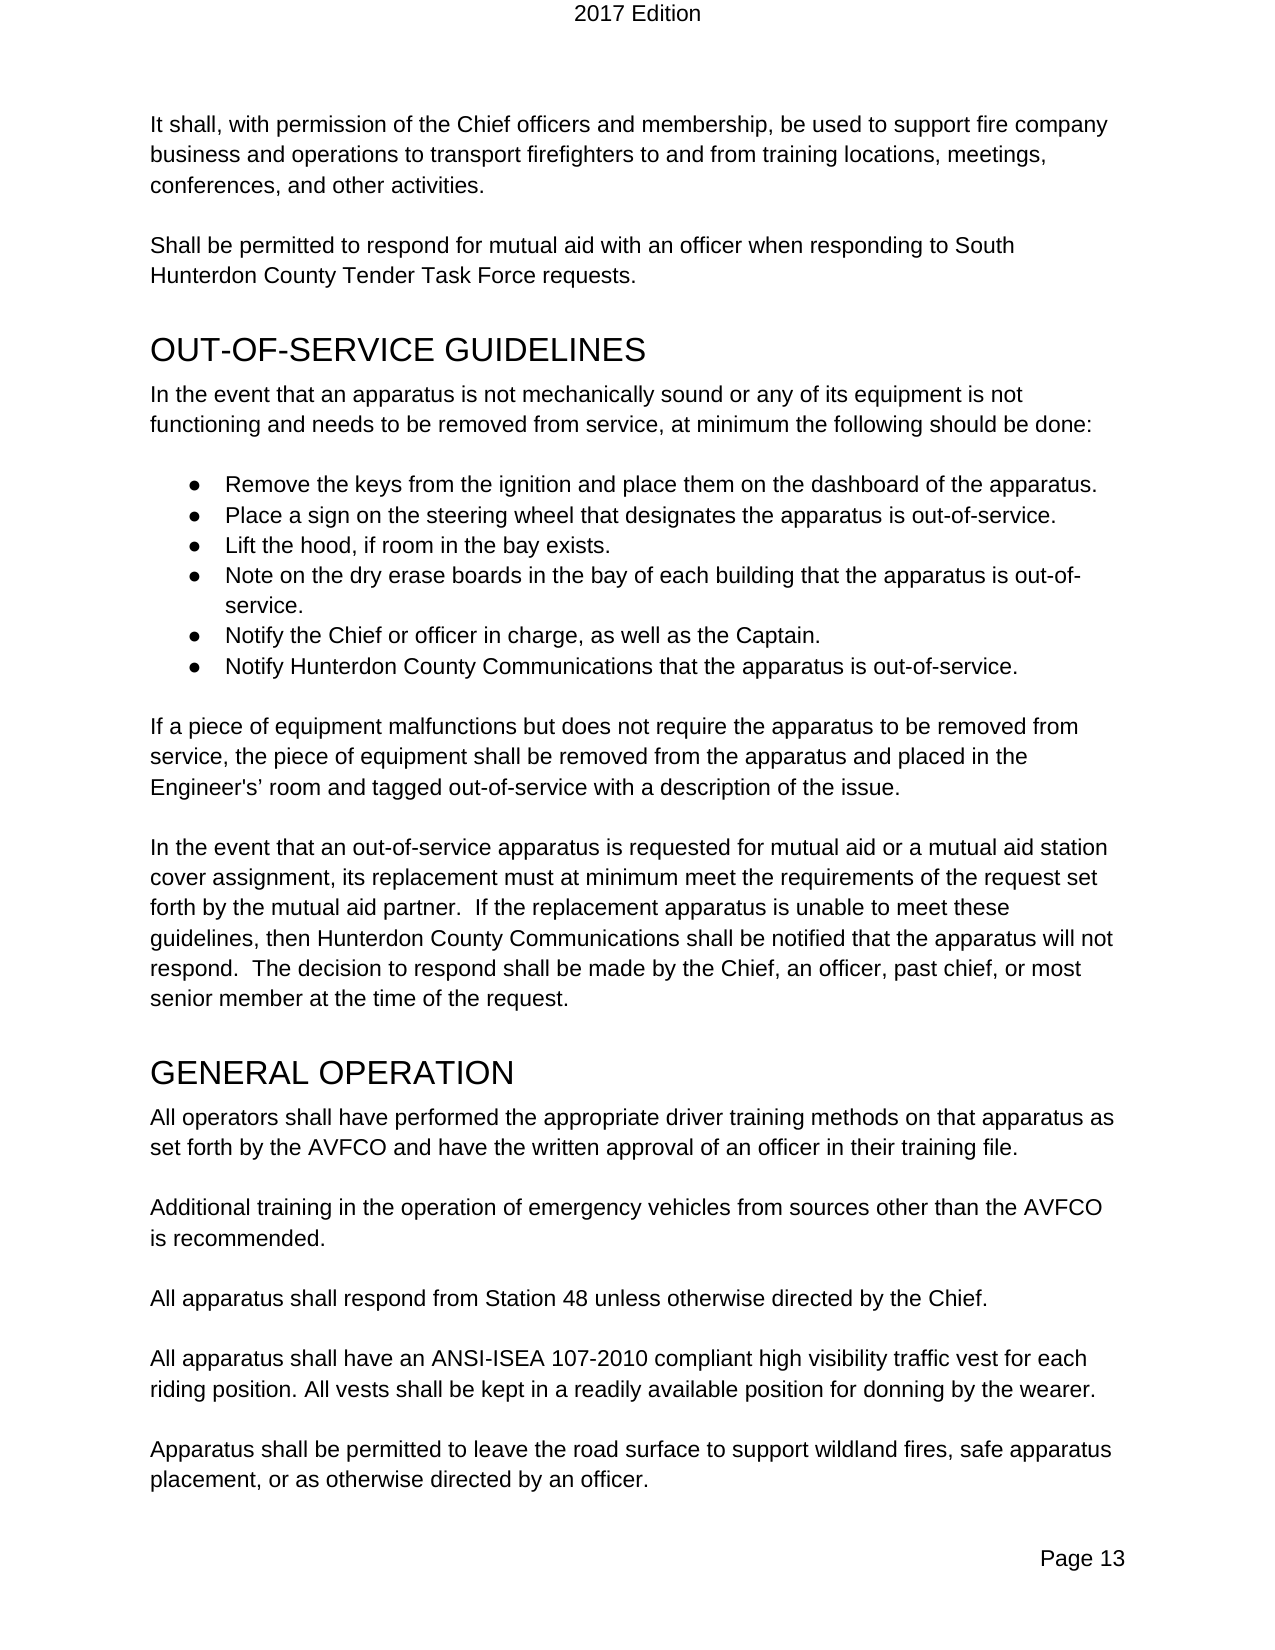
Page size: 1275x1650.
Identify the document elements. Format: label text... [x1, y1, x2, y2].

list Remove the keys from the ignition and place them on the dashboard of the apparatus. [187, 471, 1125, 498]
text It shall, with permission of the Chief officers and membership, be used to support fire company business and operations to transport firefighters to and from training locations, meetings, conferences, and other activities. [150, 111, 1125, 198]
text In the event that an apparatus is not mechanically sound or any of its equipment is not functioning and needs to be removed from service, at minimum the following should be done: [150, 381, 1125, 437]
text Additional training in the operation of emergency vehicles from sources other than the AVFCO is recommended. [150, 1194, 1125, 1251]
list Notify Hunterdon County Communications that the apparatus is out-of-service. [187, 653, 1125, 679]
text Shall be permitted to respond for mutual aid with an officer when responding to South Hunterdon County Tender Task Force requests. [150, 232, 1125, 288]
text All apparatus shall have an ANSI-ISEA 107-2010 compliant high visibility traffic vest for each riding position. All vests shall be kept in a readily available position for donning by the wearer. [150, 1345, 1125, 1402]
subtitle OUT-OF-SERVICE GUIDELINES [150, 330, 1125, 368]
list Notify the Chief or officer in charge, as well as the Captain. [187, 622, 1125, 649]
text Apparatus shall be permitted to leave the road surface to support wildland fires, safe apparatus placement, or as otherwise directed by an officer. [150, 1436, 1125, 1492]
text All operators shall have performed the appropriate driver training methods on that apparatus as set forth by the AVFCO and have the written approval of an officer in their training file. [150, 1104, 1125, 1160]
subtitle GENERAL OPERATION [150, 1053, 1125, 1091]
list Lift the hood, if room in the bay exists. [187, 532, 1125, 558]
text All apparatus shall respond from Station 48 unless otherwise directed by the Chief. [150, 1285, 1125, 1311]
text In the event that an out-of-service apparatus is requested for mutual aid or a mutual aid station cover assignment, its replacement must at minimum meet the requirements of the request set forth by the mutual aid partner. If the replacement apparatus is unable to meet these guidelines, then Hunterdon County Communications shall be notified that the apparatus will not respond. The decision to respond shall be made by the Chief, an officer, past chief, or most senior member at the time of the request. [150, 834, 1125, 1011]
text If a piece of equipment malfunctions but does not require the apparatus to be removed from service, the piece of equipment shall be removed from the apparatus and placed in the Engineer's’ room and tagged out-of-service with a description of the issue. [150, 713, 1125, 800]
list Place a sign on the steering wheel that designates the apparatus is out-of-service. [187, 502, 1125, 528]
list Note on the dry erase boards in the bay of each building that the apparatus is out-of-service. [187, 562, 1125, 619]
